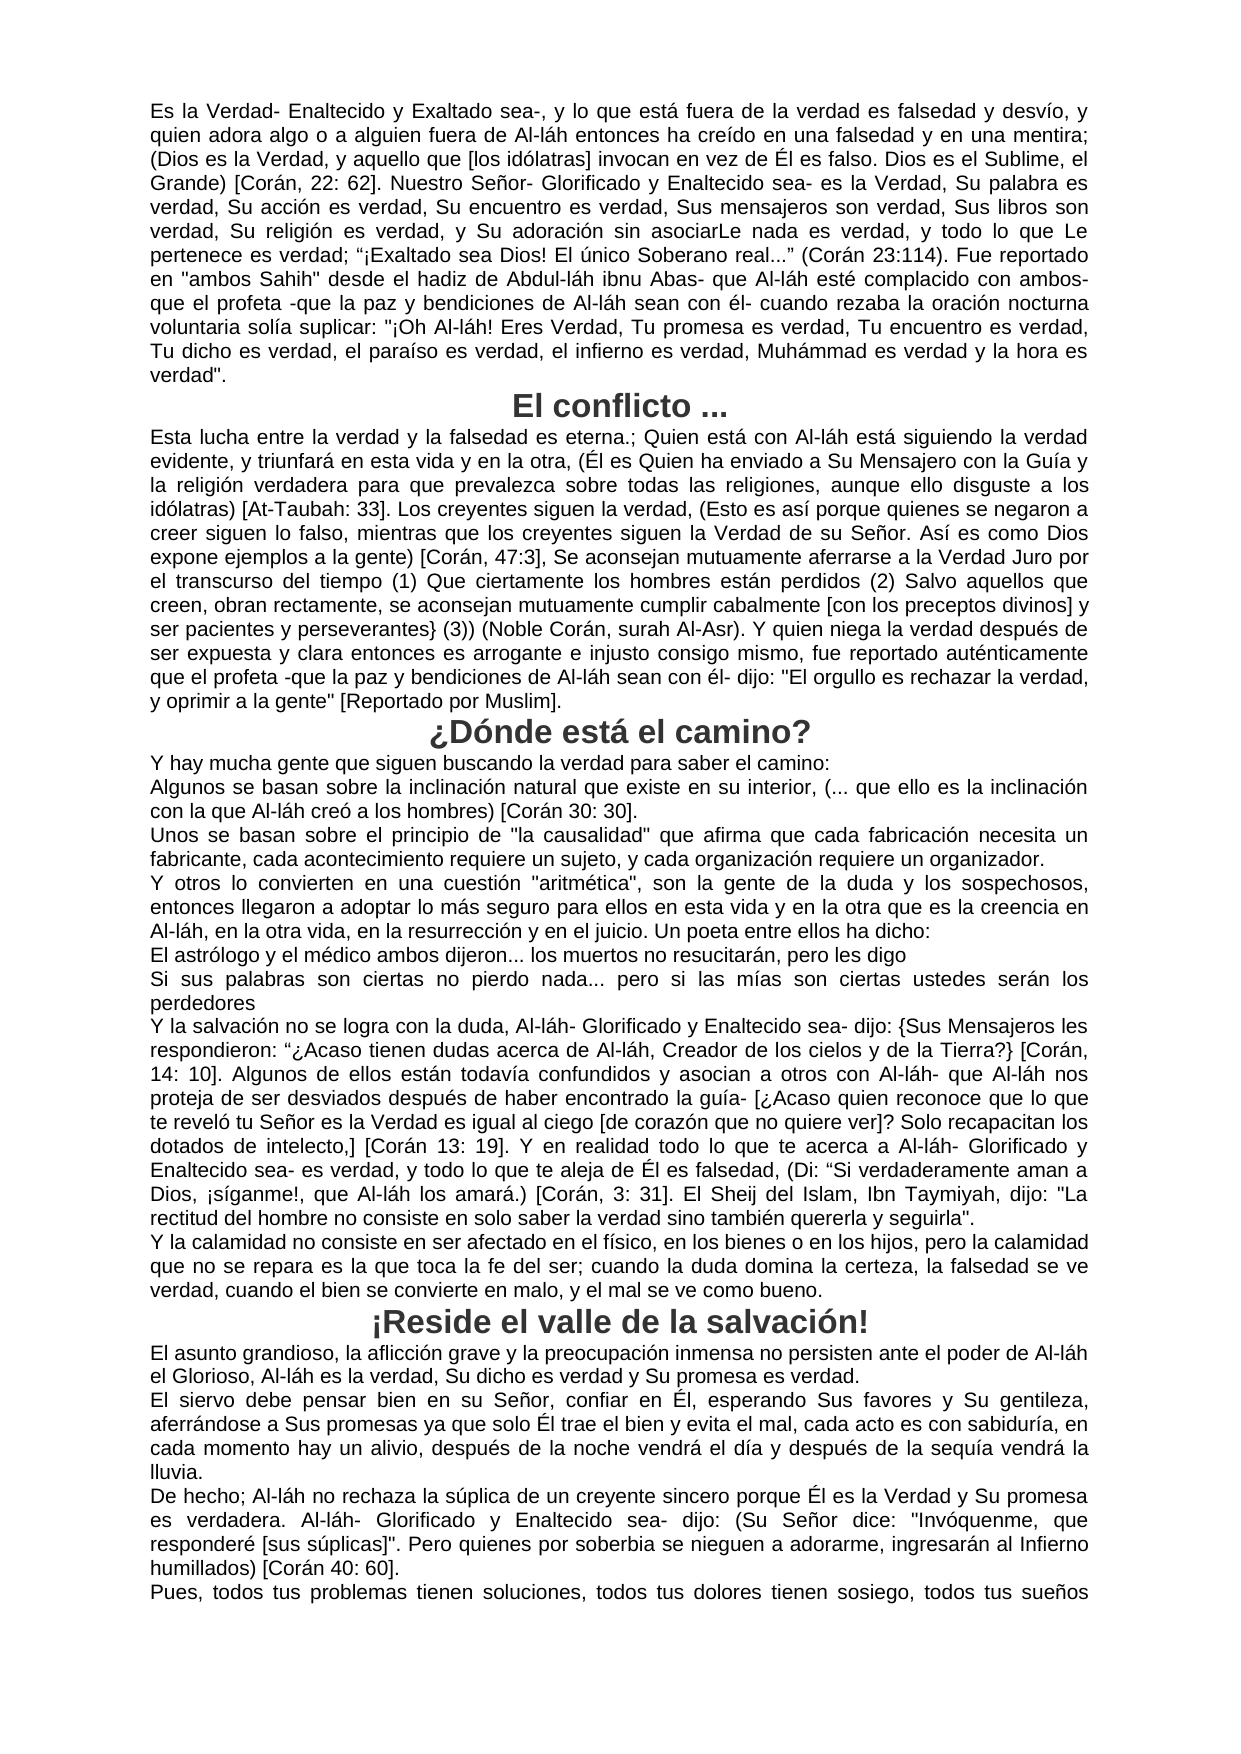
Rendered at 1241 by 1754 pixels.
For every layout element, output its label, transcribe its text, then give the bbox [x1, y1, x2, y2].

text El asunto grandioso, la aflicción grave y la preocupación inmensa no persisten ante el poder de Al-láh el Glorioso, Al-láh es la verdad, Su dicho es verdad y Su promesa es verdad. [150, 1340, 1090, 1388]
text Y la salvación no se logra con la duda, Al-láh- Glorificado y Enaltecido sea- dijo: {Sus Mensajeros les respondieron: “¿Acaso tienen dudas acerca de Al-láh, Creador de los cielos y de la Tierra?} [Corán, 14: 10]. Algunos de ellos están todavía confundidos y asocian a otros con Al-láh- que Al-láh nos proteja de ser desviados después de haber encontrado la guía- [¿Acaso quien reconoce que lo que te reveló tu Señor es la Verdad es igual al ciego [de corazón que no quiere ver]? Solo recapacitan los dotados de intelecto,] [Corán 13: 19]. Y en realidad todo lo que te acerca a Al-láh- Glorificado y Enaltecido sea- es verdad, y todo lo que te aleja de Él es falsedad, (Di: “Si verdaderamente aman a Dios, ¡síganme!, que Al-láh los amará.) [Corán, 3: 31]. El Sheij del Islam, Ibn Taymiyah, dijo: "La rectitud del hombre no consiste en solo saber la verdad sino también quererla y seguirla". [150, 1014, 1090, 1230]
text El siervo debe pensar bien en su Señor, confiar en Él, esperando Sus favores y Su gentileza, aferrándose a Sus promesas ya que solo Él trae el bien y evita el mal, cada acto es con sabiduría, en cada momento hay un alivio, después de la noche vendrá el día y después de la sequía vendrá la lluvia. [150, 1388, 1090, 1484]
subtitle ¿Dónde está el camino? [150, 712, 1090, 751]
subtitle El conflicto ... [150, 386, 1090, 425]
text Esta lucha entre la verdad y la falsedad es eterna.; Quien está con Al-láh está siguiendo la verdad evidente, y triunfará en esta vida y en la otra, (Él es Quien ha enviado a Su Mensajero con la Guía y la religión verdadera para que prevalezca sobre todas las religiones, aunque ello disguste a los idólatras) [At-Taubah: 33]. Los creyentes siguen la verdad, (Esto es así porque quienes se negaron a creer siguen lo falso, mientras que los creyentes siguen la Verdad de su Señor. Así es como Dios expone ejemplos a la gente) [Corán, 47:3], Se aconsejan mutuamente aferrarse a la Verdad Juro por el transcurso del tiempo (1) Que ciertamente los hombres están perdidos (2) Salvo aquellos que creen, obran rectamente, se aconsejan mutuamente cumplir cabalmente [con los preceptos divinos] y ser pacientes y perseverantes} (3)) (Noble Corán, surah Al-Asr). Y quien niega la verdad después de ser expuesta y clara entonces es arrogante e injusto consigo mismo, fue reportado auténticamente que el profeta -que la paz y bendiciones de Al-láh sean con él- dijo: "El orgullo es rechazar la verdad, y oprimir a la gente" [Reportado por Muslim]. [150, 425, 1090, 712]
text Y la calamidad no consiste en ser afectado en el físico, en los bienes o en los hijos, pero la calamidad que no se repara es la que toca la fe del ser; cuando la duda domina la certeza, la falsedad se ve verdad, cuando el bien se convierte en malo, y el mal se ve como bueno. [150, 1230, 1090, 1302]
text De hecho; Al-láh no rechaza la súplica de un creyente sincero porque Él es la Verdad y Su promesa es verdadera. Al-láh- Glorificado y Enaltecido sea- dijo: (Su Señor dice: "Invóquenme, que responderé [sus súplicas]". Pero quienes por soberbia se nieguen a adorarme, ingresarán al Infierno humillados) [Corán 40: 60]. [150, 1484, 1090, 1580]
text Y otros lo convierten en una cuestión "aritmética", son la gente de la duda y los sospechosos, entonces llegaron a adoptar lo más seguro para ellos en esta vida y en la otra que es la creencia en Al-láh, en la otra vida, en la resurrección y en el juicio. Un poeta entre ellos ha dicho: [150, 871, 1090, 942]
text Si sus palabras son ciertas no pierdo nada... pero si las mías son ciertas ustedes serán los perdedores [150, 966, 1090, 1014]
text Algunos se basan sobre la inclinación natural que existe en su interior, (... que ello es la inclinación con la que Al-láh creó a los hombres) [Corán 30: 30]. [150, 775, 1090, 823]
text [150, 1580, 1090, 1604]
text Y hay mucha gente que siguen buscando la verdad para saber el camino: [150, 751, 1090, 775]
text El astrólogo y el médico ambos dijeron... los muertos no resucitarán, pero les digo [150, 942, 1090, 966]
text Es la Verdad- Enaltecido y Exaltado sea-, y lo que está fuera de la verdad es falsedad y desvío, y quien adora algo o a alguien fuera de Al-láh entonces ha creído en una falsedad y en una mentira; (Dios es la Verdad, y aquello que [los idólatras] invocan en vez de Él es falso. Dios es el Sublime, el Grande) [Corán, 22: 62]. Nuestro Señor- Glorificado y Enaltecido sea- es la Verdad, Su palabra es verdad, Su acción es verdad, Su encuentro es verdad, Sus mensajeros son verdad, Sus libros son verdad, Su religión es verdad, y Su adoración sin asociarLe nada es verdad, y todo lo que Le pertenece es verdad; “¡Exaltado sea Dios! El único Soberano real...” (Corán 23:114). Fue reportado en "ambos Sahih" desde el hadiz de Abdul-láh ibnu Abas- que Al-láh esté complacido con ambos- que el profeta -que la paz y bendiciones de Al-láh sean con él- cuando rezaba la oración nocturna voluntaria solía suplicar: "¡Oh Al-láh! Eres Verdad, Tu promesa es verdad, Tu encuentro es verdad, Tu dicho es verdad, el paraíso es verdad, el infierno es verdad, Muhámmad es verdad y la hora es verdad". [150, 99, 1090, 386]
text Unos se basan sobre el principio de "la causalidad" que afirma que cada fabricación necesita un fabricante, cada acontecimiento requiere un sujeto, y cada organización requiere un organizador. [150, 823, 1090, 871]
subtitle ¡Reside el valle de la salvación! [150, 1302, 1090, 1340]
